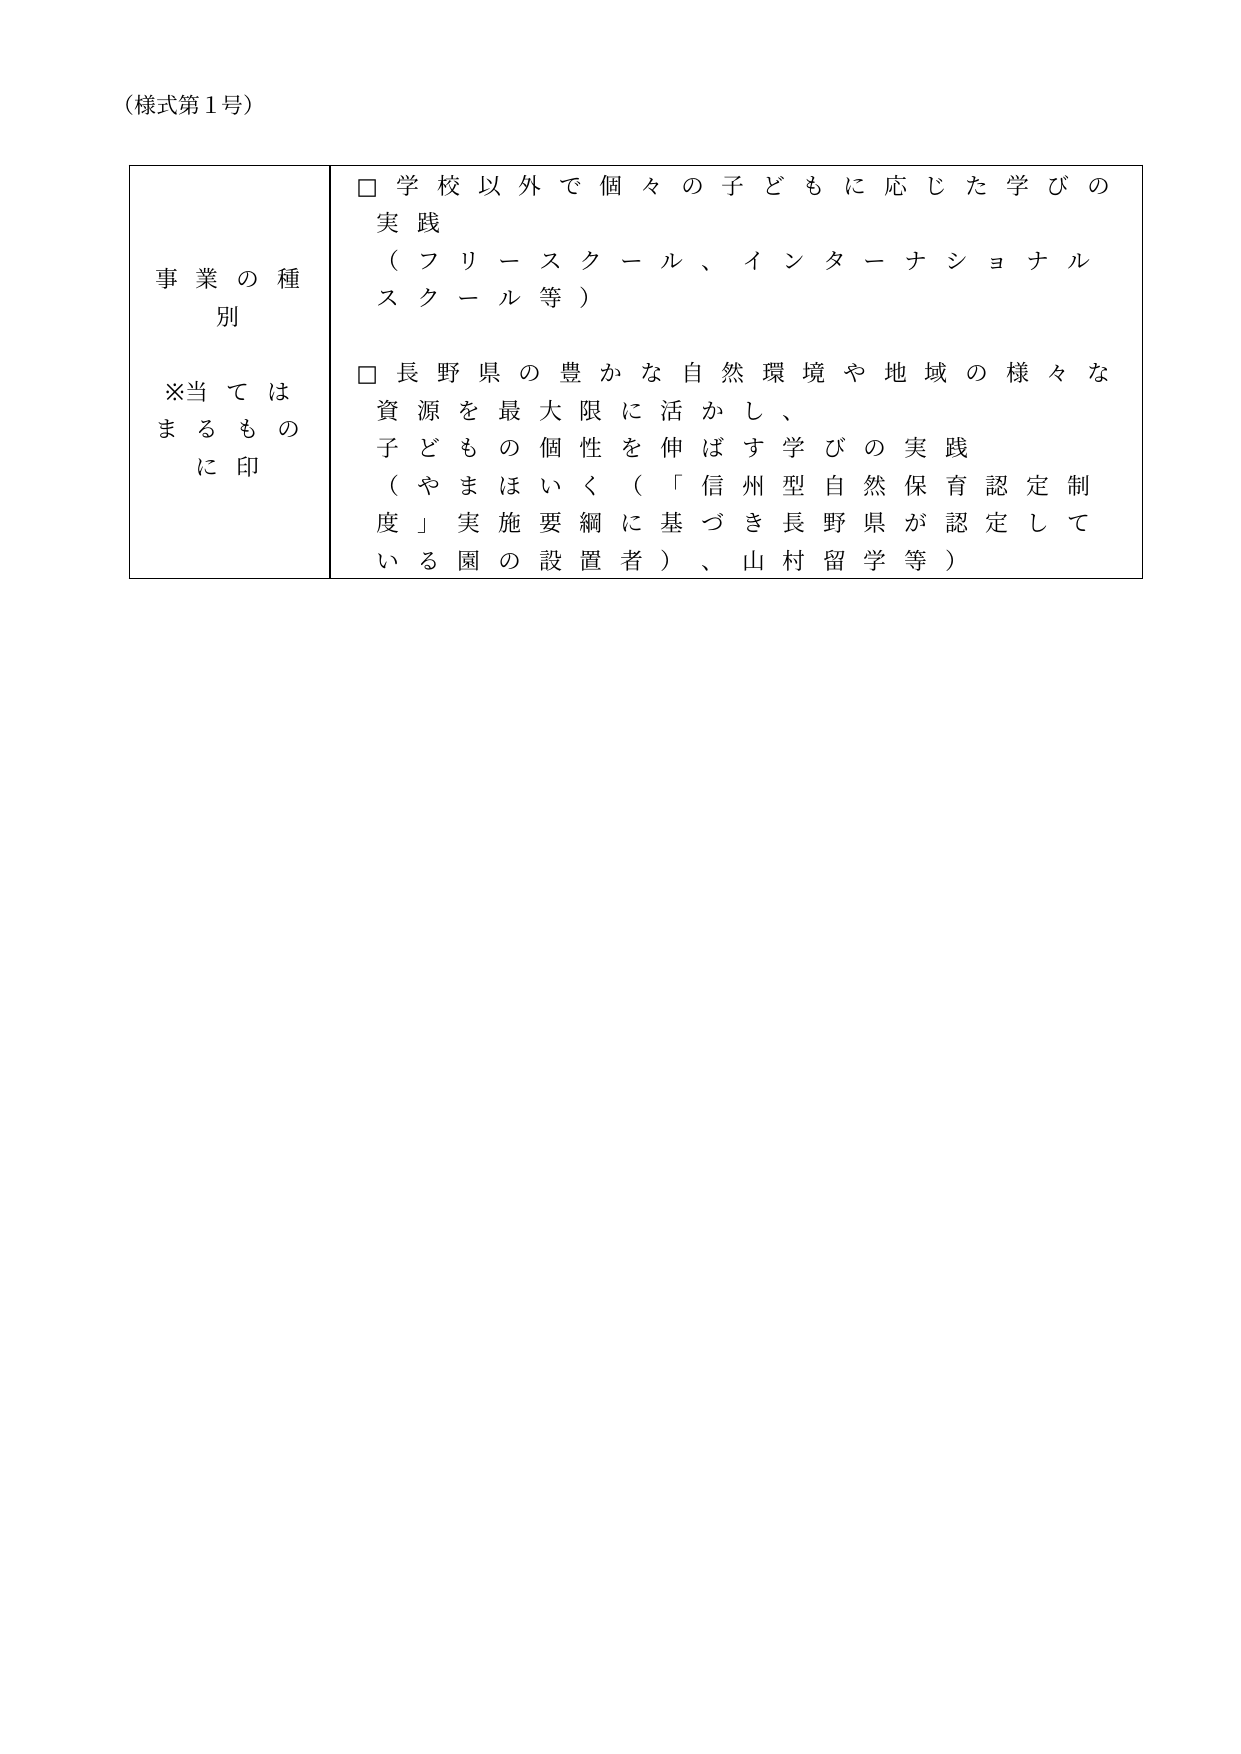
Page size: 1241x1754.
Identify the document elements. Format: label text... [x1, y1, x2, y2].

table_cell 事業の種別 ※当てはまるもの に印 [130, 166, 329, 578]
table_cell □学校以外で個々の子どもに応じた学びの実践 （フリースクール、インターナショナルスクール等） □長野県の豊かな自然環境や地域の様々な資源を最大限に活かし、 子どもの個性を伸ばす学びの実践 （やまほいく（「信州型自然保育認定制度」実施要綱に基づき長野県が認定している園の設置者）、山村留学等） [331, 166, 1142, 578]
